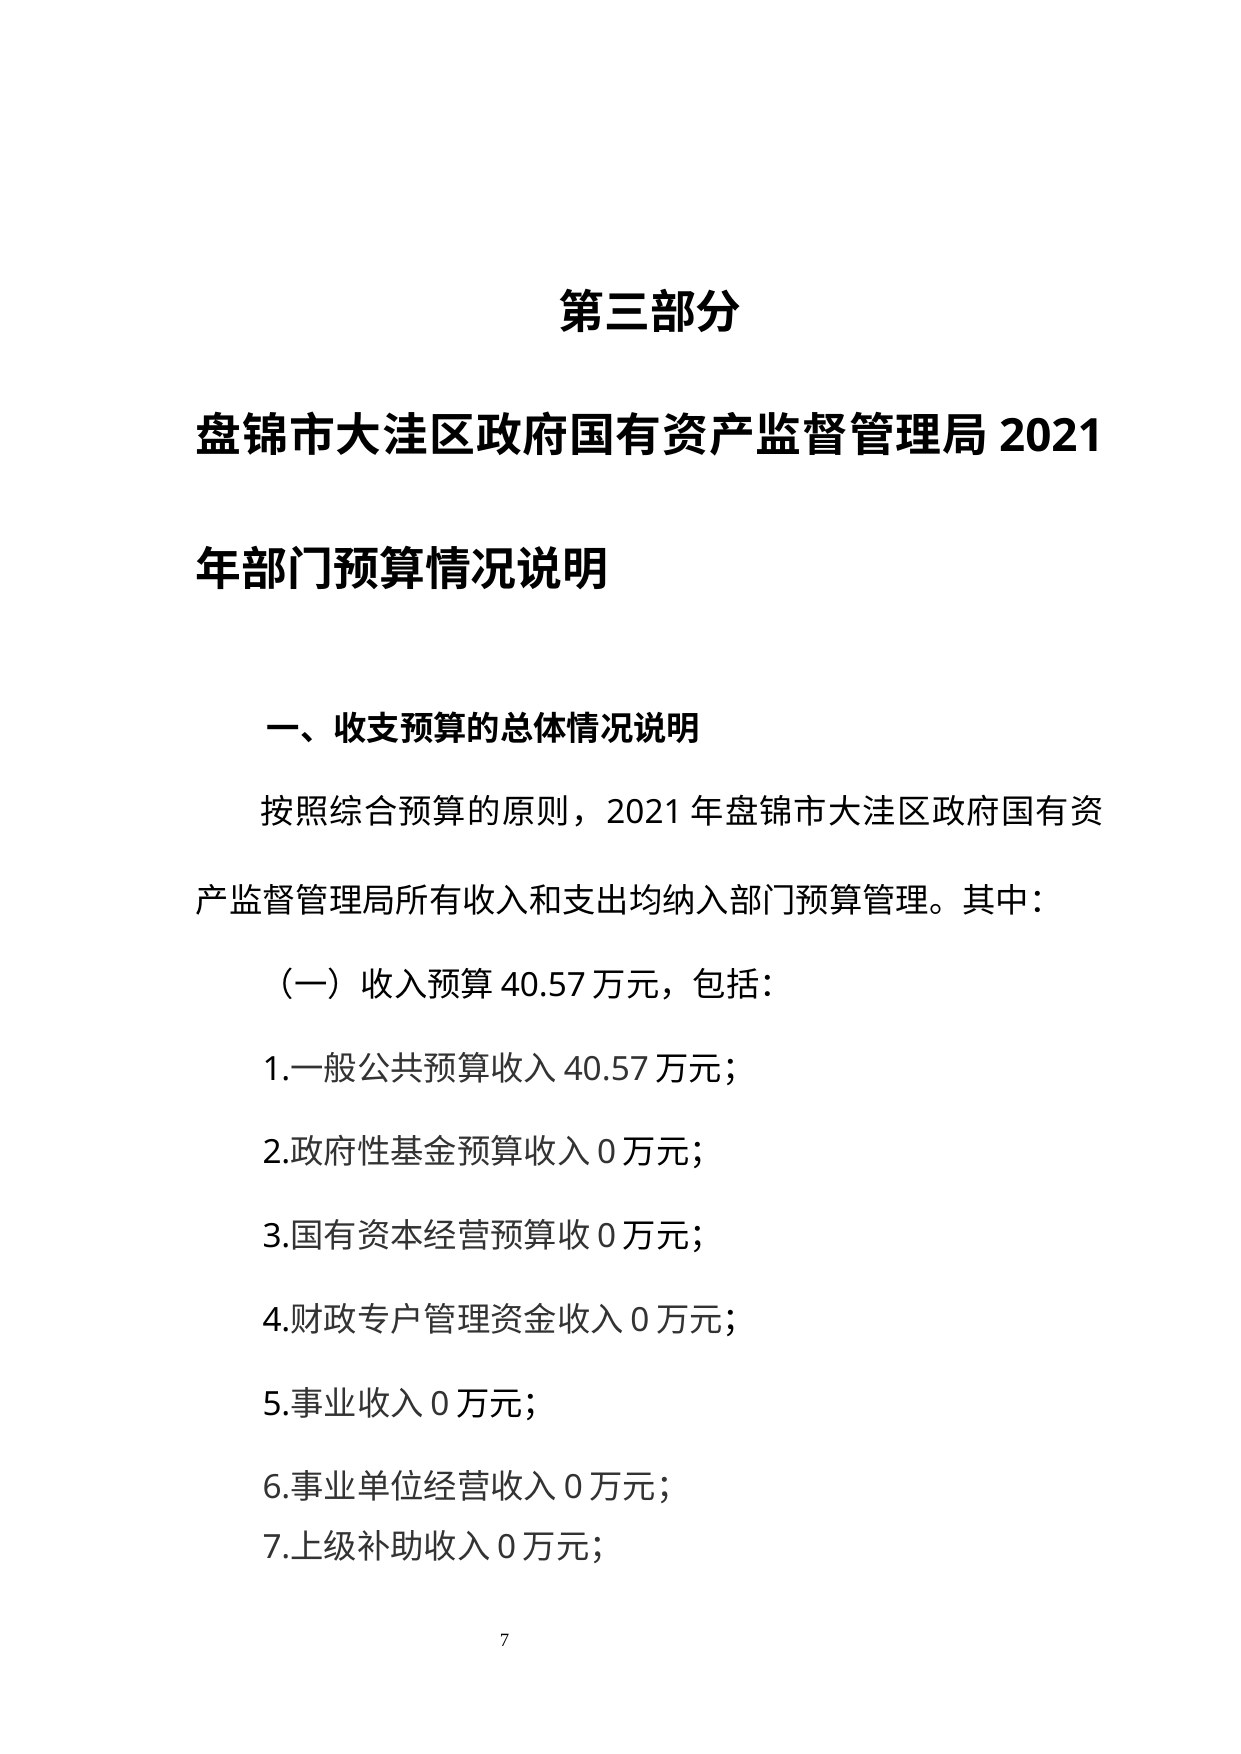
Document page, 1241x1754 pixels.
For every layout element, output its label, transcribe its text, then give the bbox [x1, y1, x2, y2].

text 1.一般公共预算收入40.57万元； [196, 1036, 1104, 1096]
list 分 [196, 264, 1104, 353]
text 4.财政专户管理资金收入0万元； [196, 1287, 1104, 1347]
text 按照综合预算的原则，2021年盘锦市大洼区政府国有资产监督管理局所有收入和支出均纳入部门预算管理。其中： [196, 779, 1104, 928]
text 5.事业收入0万元； [196, 1371, 1104, 1431]
text 6.事业单位经营收入0万元； [196, 1455, 1104, 1514]
text 3.国有资本经营预算收0万元； [196, 1203, 1104, 1263]
list 收入预算40.57万元，包括： [196, 952, 1104, 1012]
list 盘锦市大洼区政府国有资产监督管理局2021年部门预算情况说明 [196, 387, 1104, 610]
text 7.上级补助收入0万元； [196, 1514, 1104, 1574]
text 2.政府性基金预算收入0万元； [196, 1120, 1104, 1179]
text 一、收支预算的总体情况说明 [196, 696, 1104, 755]
